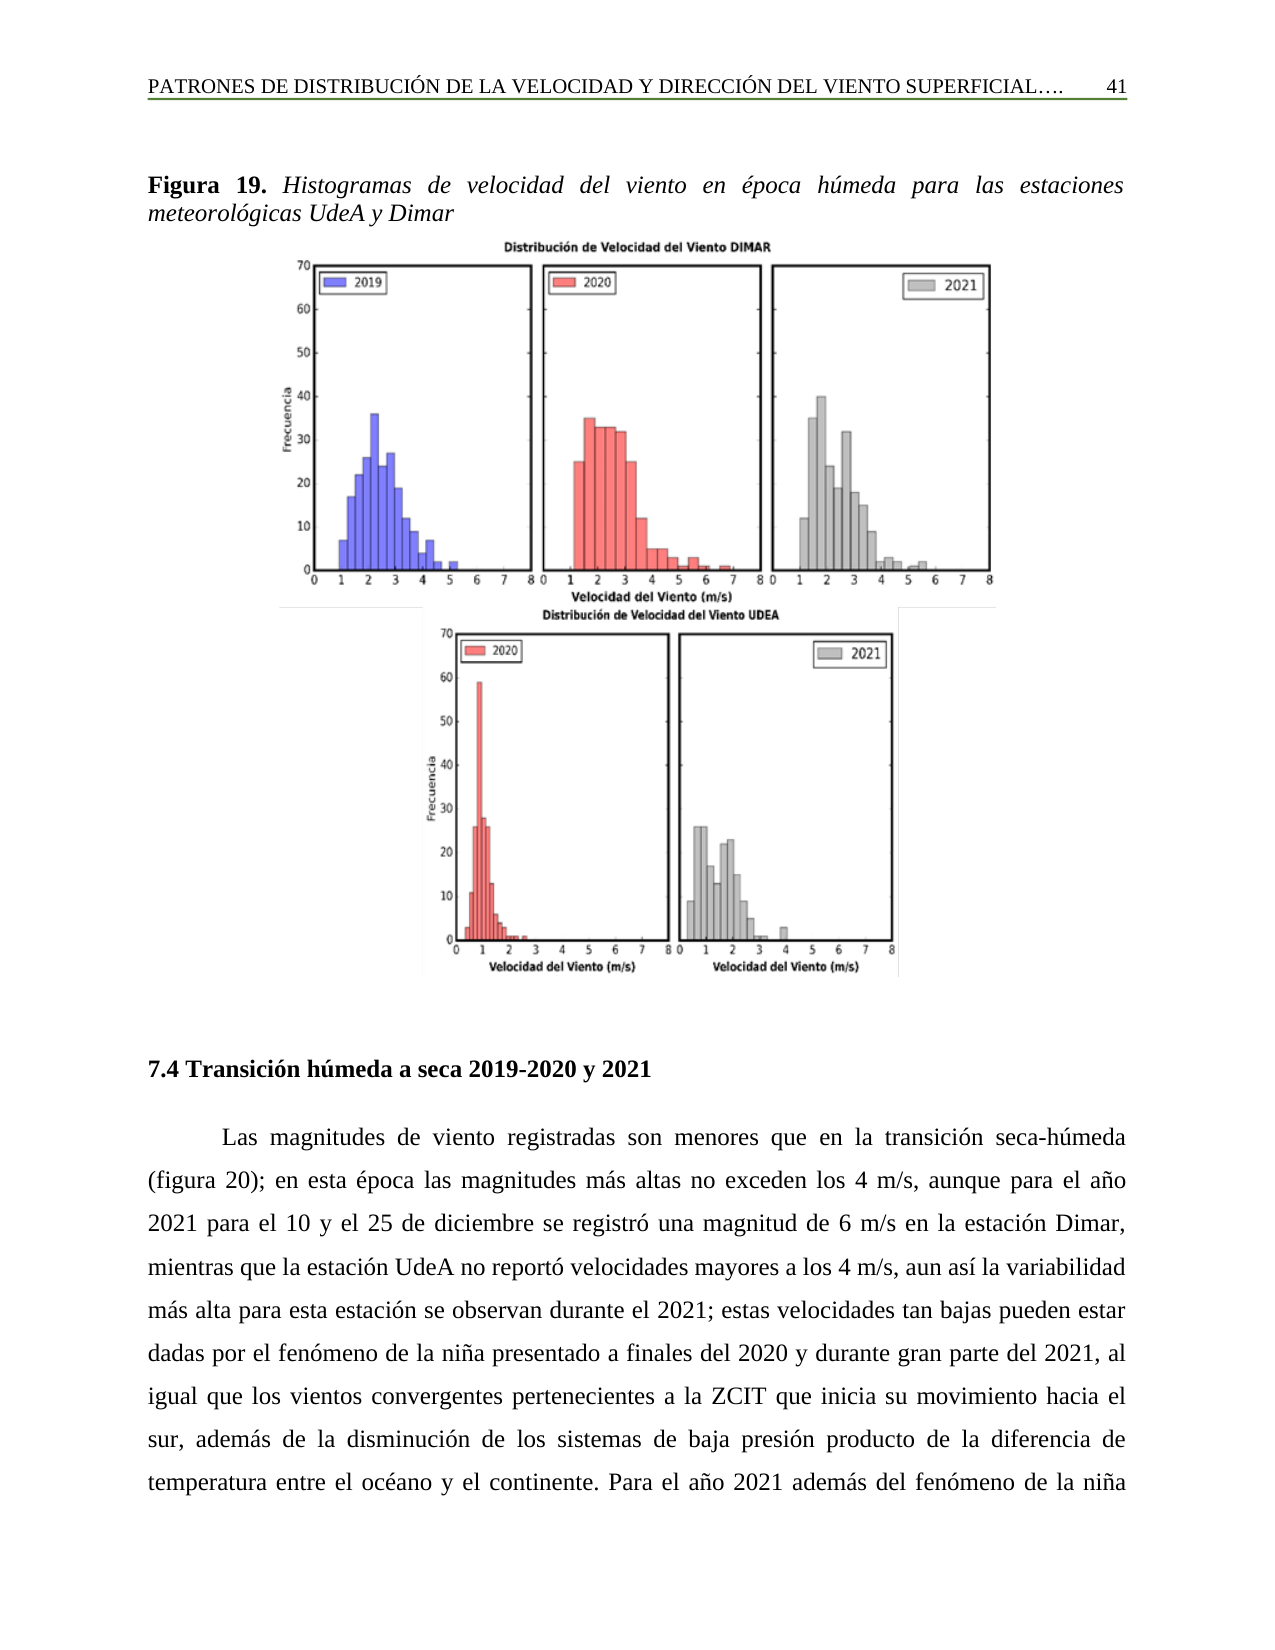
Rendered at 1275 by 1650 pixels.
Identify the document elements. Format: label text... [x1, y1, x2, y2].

text Figura 19. Histogramas de velocidad del viento en época húmeda para las estaciones meteorológicas UdeA y Dimar [148, 170, 1127, 227]
subtitle 7.4 Transición húmeda a seca 2019-2020 y 2021 [148, 1054, 1127, 1083]
picture [279, 239, 996, 977]
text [148, 1122, 1127, 1496]
